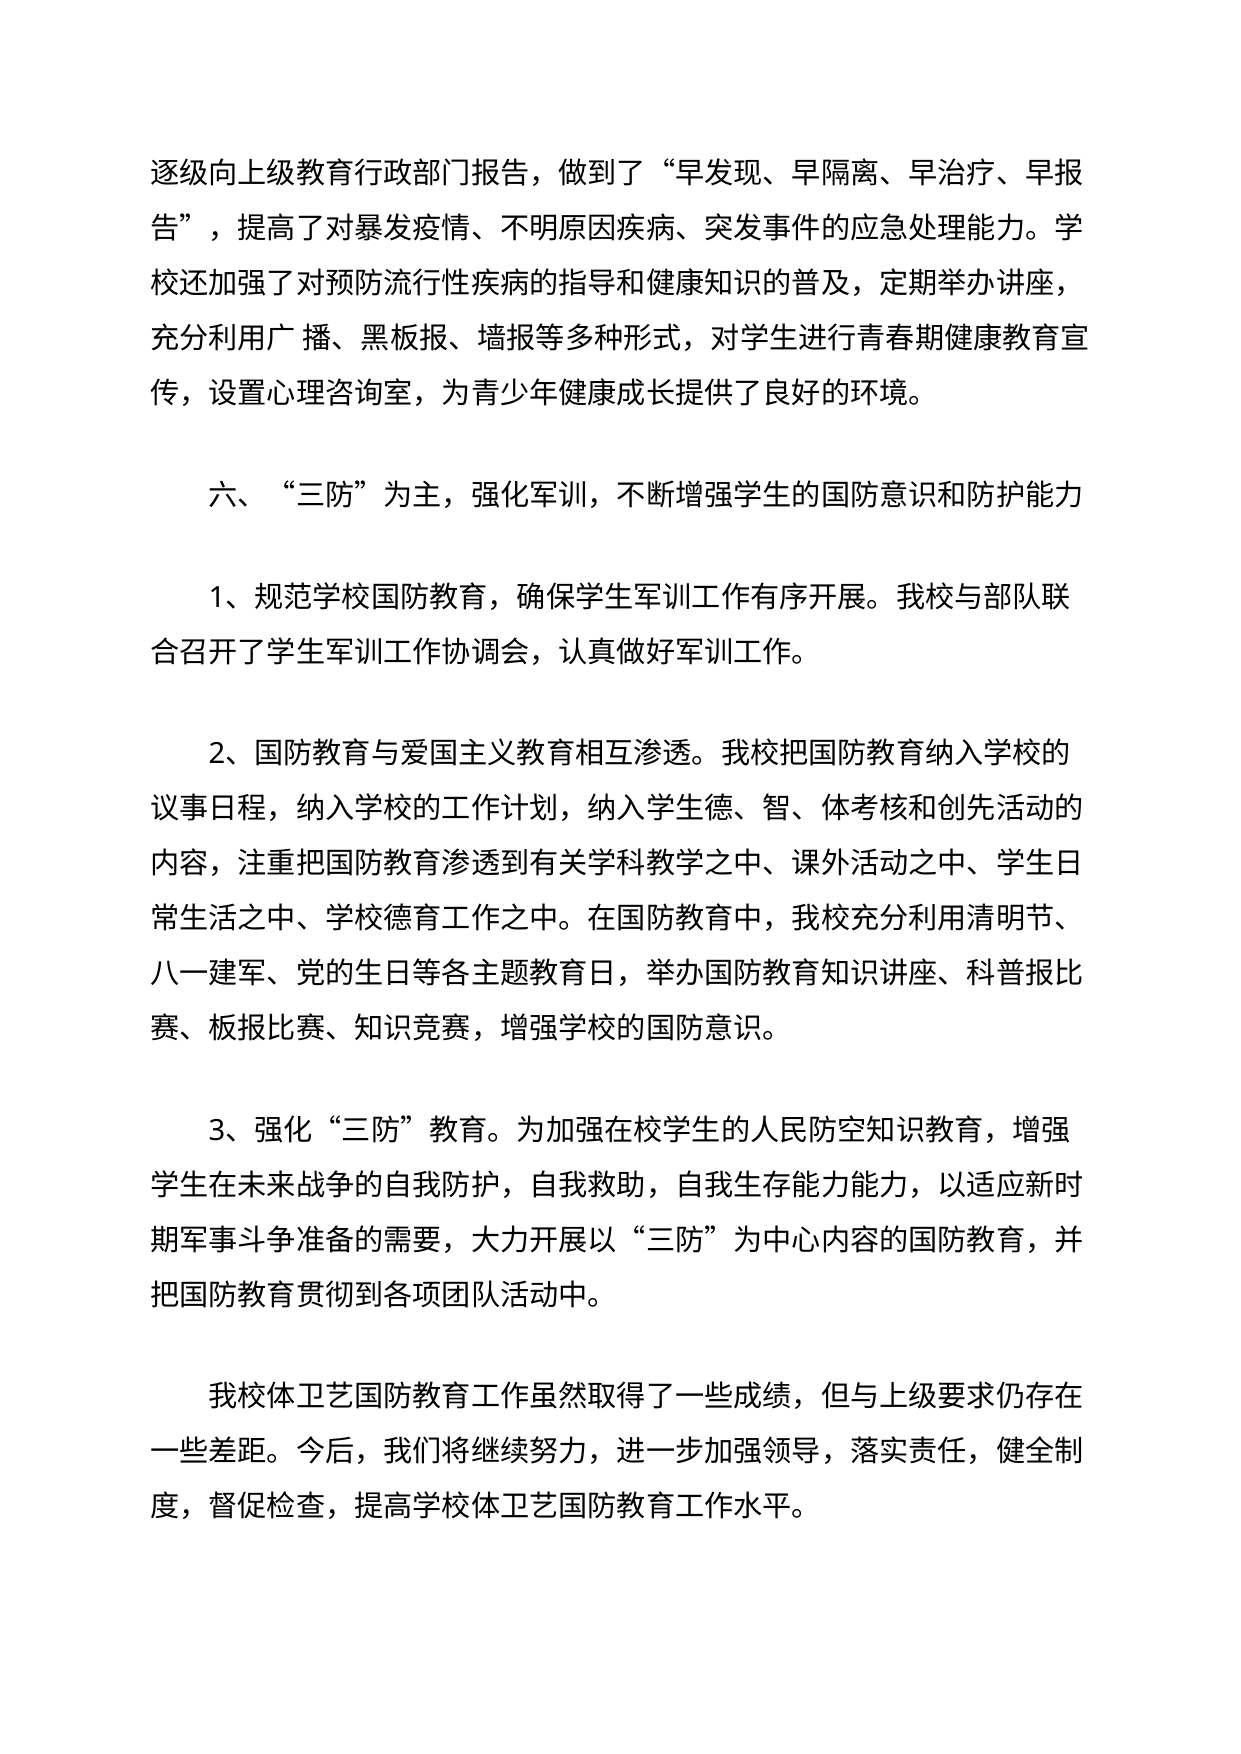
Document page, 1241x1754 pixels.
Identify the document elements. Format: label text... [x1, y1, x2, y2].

text 2、国防教育与爱国主义教育相互渗透。我校把国防教育纳入学校的议事日程，纳入学校的工作计划，纳入学生德、智、体考核和创先活动的内容，注重把国防教育渗透到有关学科教学之中、课外活动之中、学生日常生活之中、学校德育工作之中。在国防教育中，我校充分利用清明节、八一建军、党的生日等各主题教育日，举办国防教育知识讲座、科普报比赛、板报比赛、知识竞赛，增强学校的国防意识。 [150, 730, 1090, 1047]
text 1、规范学校国防教育，确保学生军训工作有序开展。我校与部队联合召开了学生军训工作协调会，认真做好军训工作。 [150, 573, 1090, 670]
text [150, 150, 1090, 412]
text 六、“三防”为主，强化军训，不断增强学生的国防意识和防护能力 [150, 471, 1090, 514]
text 我校体卫艺国防教育工作虽然取得了一些成绩，但与上级要求仍存在一些差距。今后，我们将继续努力，进一步加强领导，落实责任，健全制度，督促检查，提高学校体卫艺国防教育工作水平。 [150, 1373, 1090, 1525]
text 3、强化“三防”教育。为加强在校学生的人民防空知识教育，增强学生在未来战争的自我防护，自我救助，自我生存能力能力，以适应新时期军事斗争准备的需要，大力开展以“三防”为中心内容的国防教育，并把国防教育贯彻到各项团队活动中。 [150, 1106, 1090, 1313]
